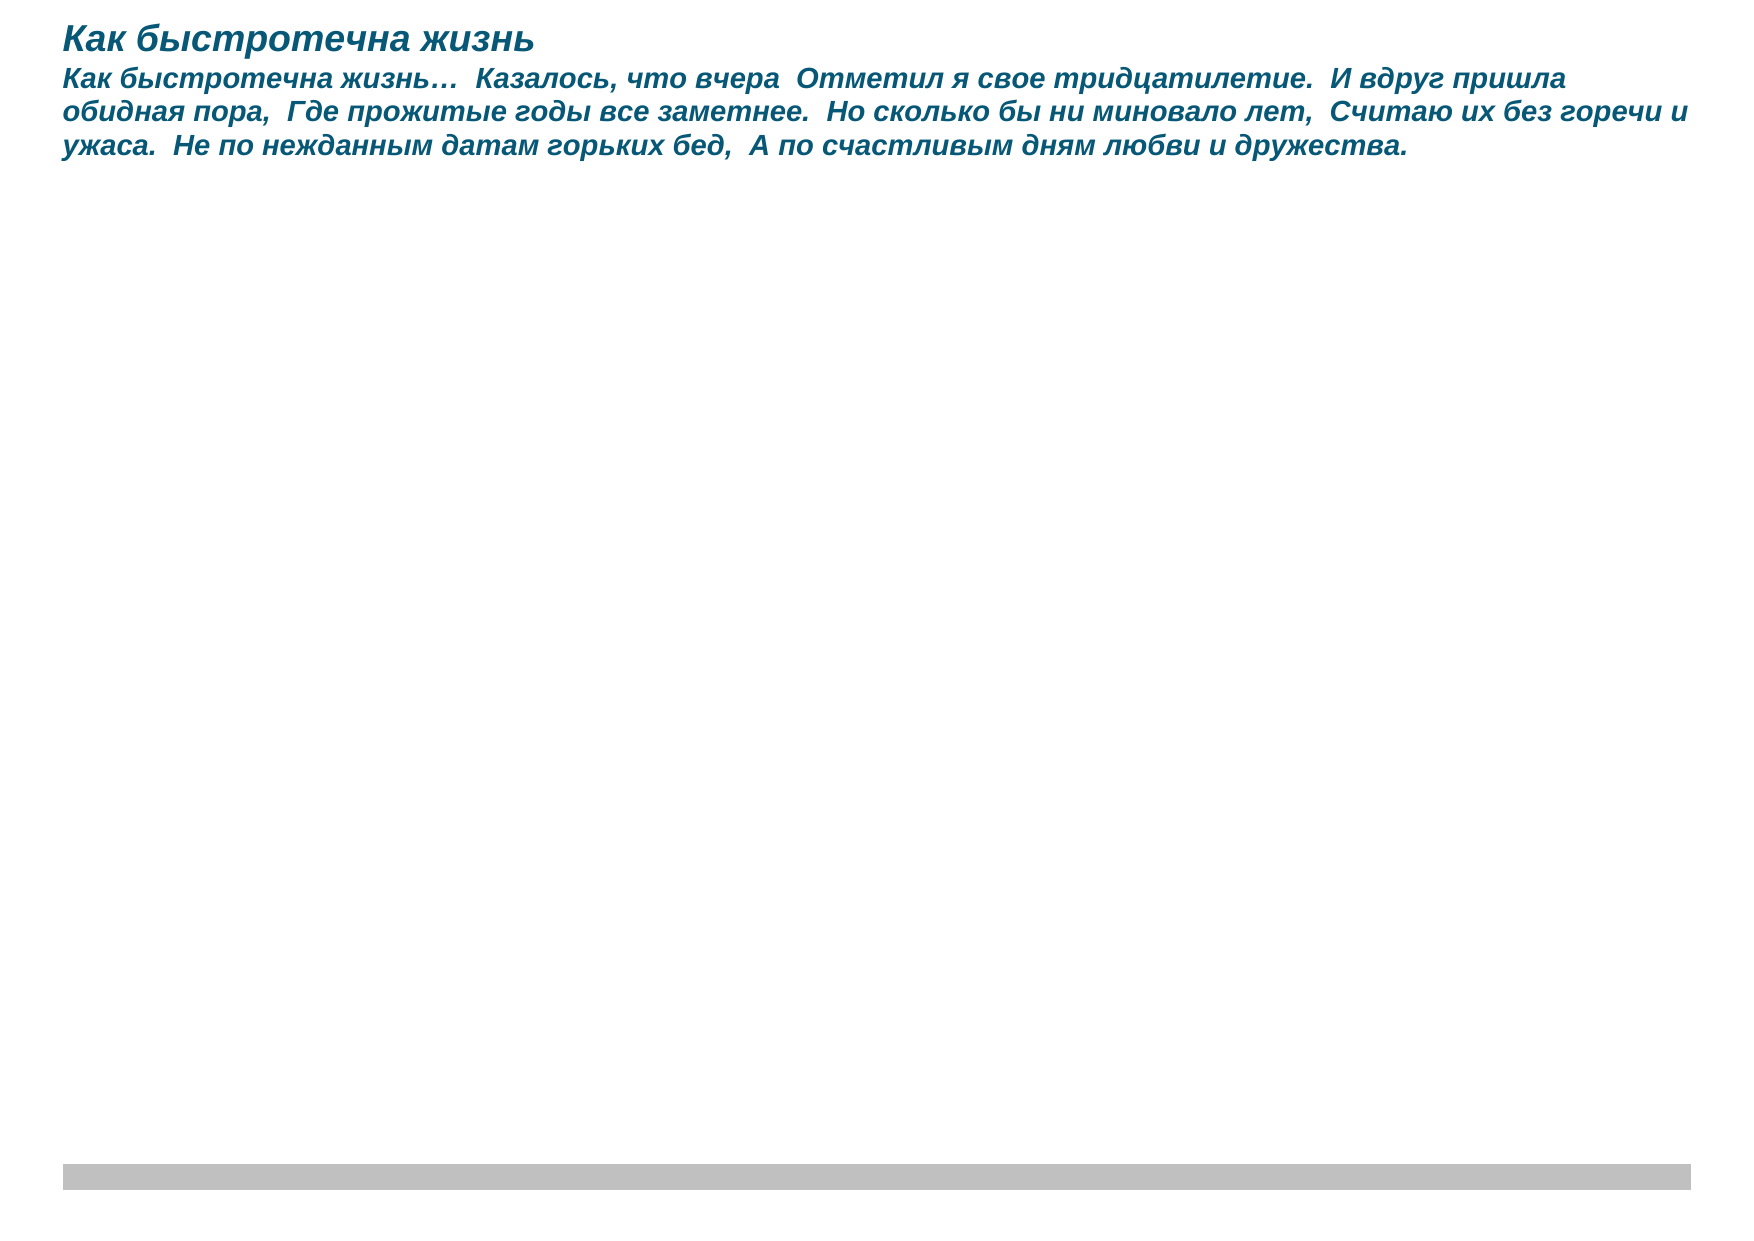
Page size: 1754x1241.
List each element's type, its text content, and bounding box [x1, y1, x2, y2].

text Как быстротечна жизнь… [62, 61, 1691, 161]
subtitle Как быстротечна жизнь [62, 17, 1691, 60]
